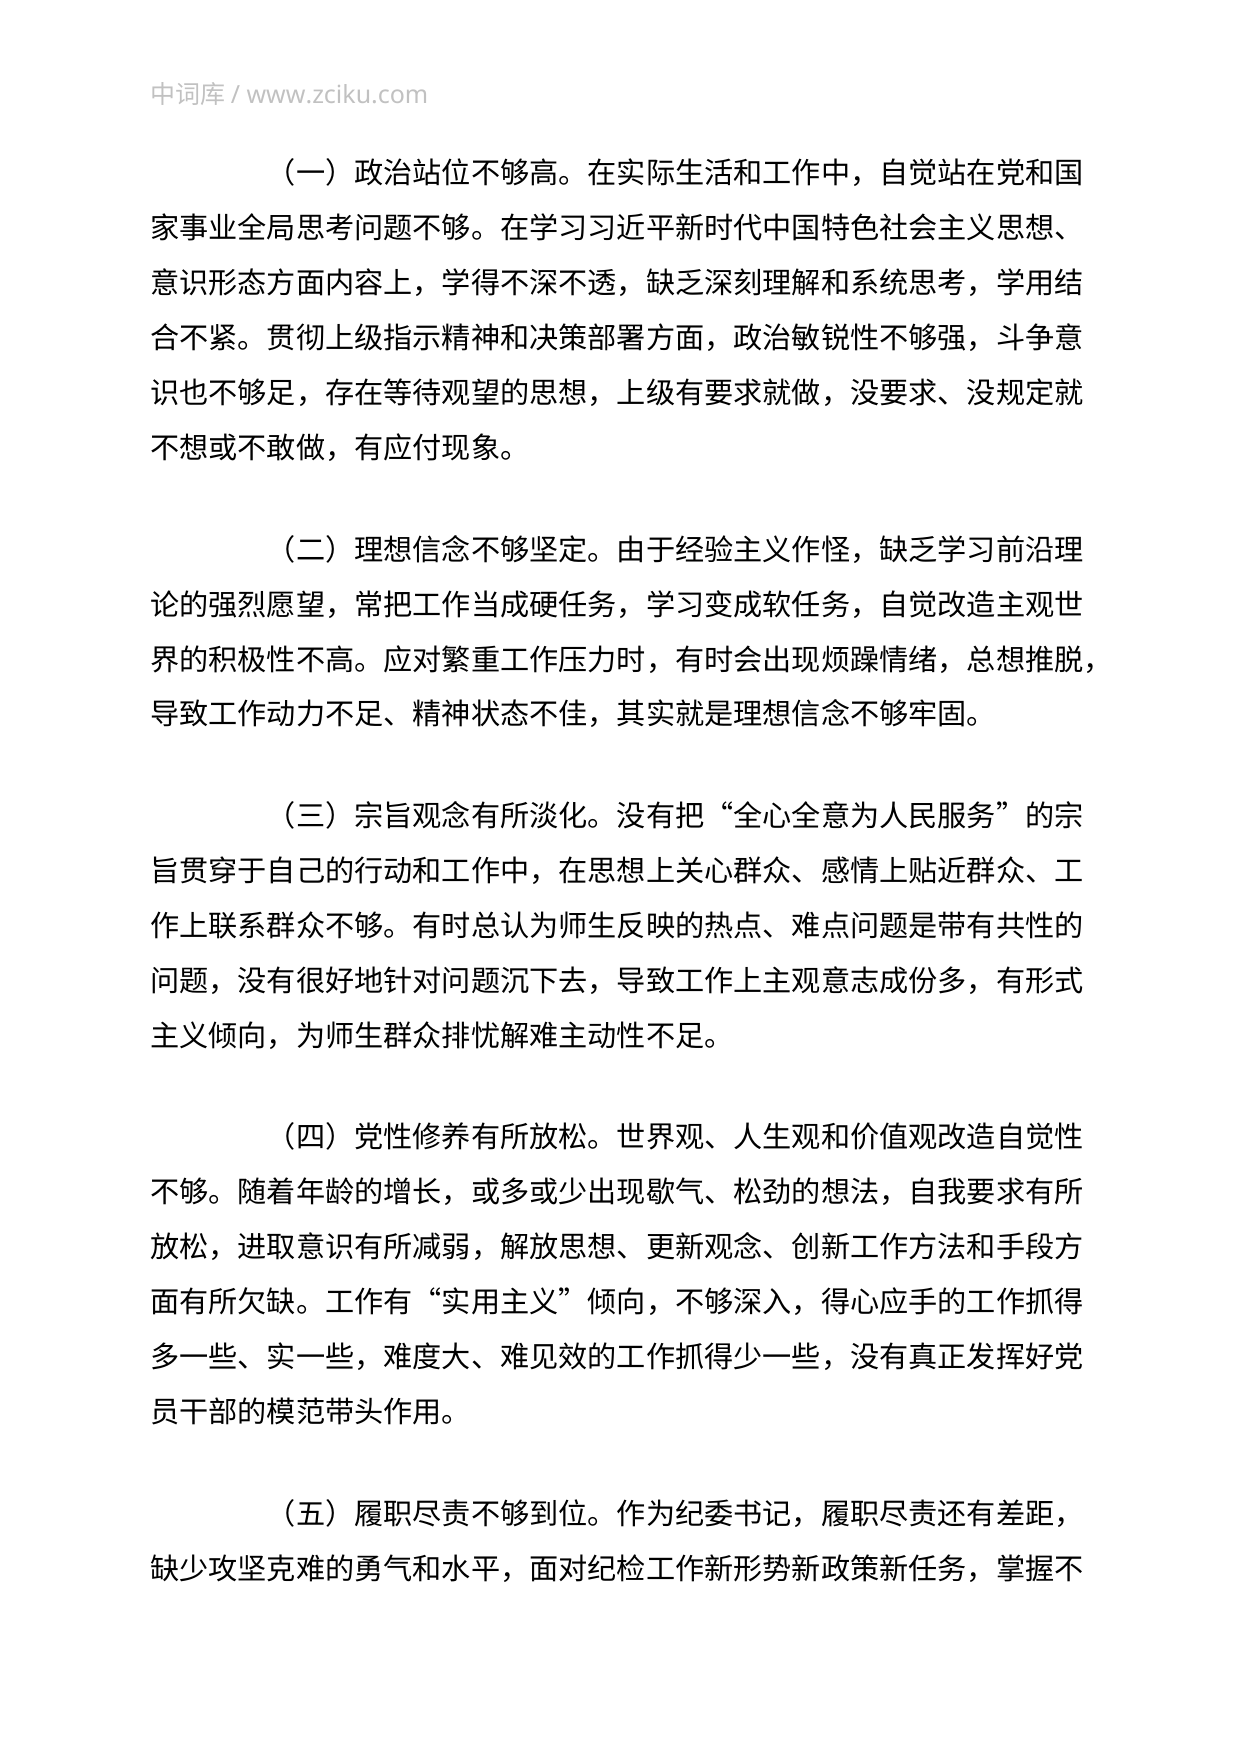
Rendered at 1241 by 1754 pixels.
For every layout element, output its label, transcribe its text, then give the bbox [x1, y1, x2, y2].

text （一）政治站位不够高。在实际生活和工作中，自觉站在党和国家事业全局思考问题不够。在学习习近平新时代中国特色社会主义思想、意识形态方面内容上，学得不深不透，缺乏深刻理解和系统思考，学用结合不紧。贯彻上级指示精神和决策部署方面，政治敏锐性不够强，斗争意识也不够足，存在等待观望的思想，上级有要求就做，没要求、没规定就不想或不敢做，有应付现象。 [150, 150, 1090, 467]
text （三）宗旨观念有所淡化。没有把“全心全意为人民服务”的宗旨贯穿于自己的行动和工作中，在思想上关心群众、感情上贴近群众、工作上联系群众不够。有时总认为师生反映的热点、难点问题是带有共性的问题，没有很好地针对问题沉下去，导致工作上主观意志成份多，有形式主义倾向，为师生群众排忧解难主动性不足。 [150, 793, 1090, 1054]
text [150, 1490, 1090, 1587]
text （二）理想信念不够坚定。由于经验主义作怪，缺乏学习前沿理论的强烈愿望，常把工作当成硬任务，学习变成软任务，自觉改造主观世界的积极性不高。应对繁重工作压力时，有时会出现烦躁情绪，总想推脱，导致工作动力不足、精神状态不佳，其实就是理想信念不够牢固。 [150, 526, 1090, 733]
text （四）党性修养有所放松。世界观、人生观和价值观改造自觉性不够。随着年龄的增长，或多或少出现歇气、松劲的想法，自我要求有所放松，进取意识有所减弱，解放思想、更新观念、创新工作方法和手段方面有所欠缺。工作有“实用主义”倾向，不够深入，得心应手的工作抓得多一些、实一些，难度大、难见效的工作抓得少一些，没有真正发挥好党员干部的模范带头作用。 [150, 1114, 1090, 1431]
